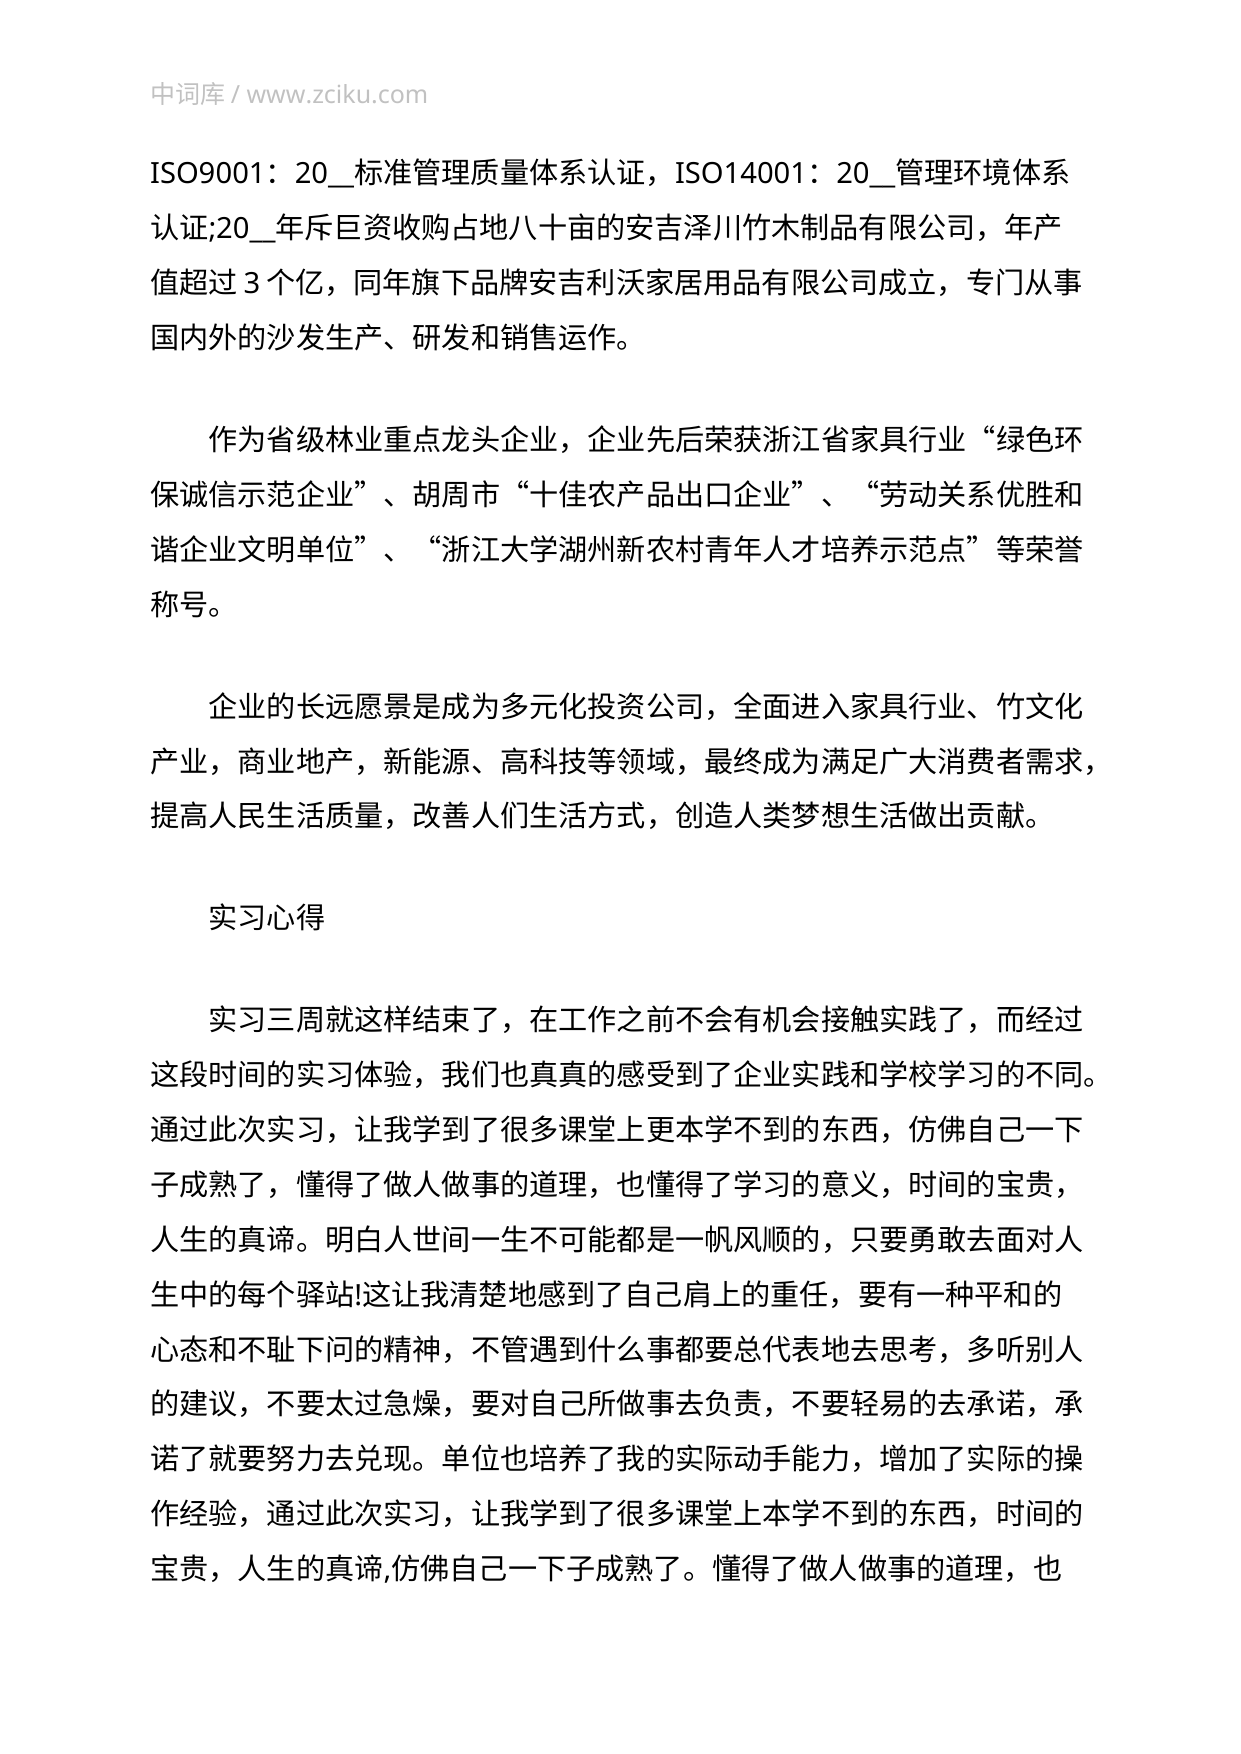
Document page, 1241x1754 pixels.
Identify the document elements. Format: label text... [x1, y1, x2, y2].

text 作为省级林业重点龙头企业，企业先后荣获浙江省家具行业“绿色环保诚信示范企业”、胡周市“十佳农产品出口企业”、“劳动关系优胜和谐企业文明单位”、“浙江大学湖州新农村青年人才培养示范点”等荣誉称号。 [150, 417, 1090, 624]
text 企业的长远愿景是成为多元化投资公司，全面进入家具行业、竹文化产业，商业地产，新能源、高科技等领域，最终成为满足广大消费者需求，提高人民生活质量，改善人们生活方式，创造人类梦想生活做出贡献。 [150, 683, 1090, 835]
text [150, 997, 1090, 1588]
text 实习心得 [150, 895, 1090, 937]
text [150, 150, 1090, 357]
